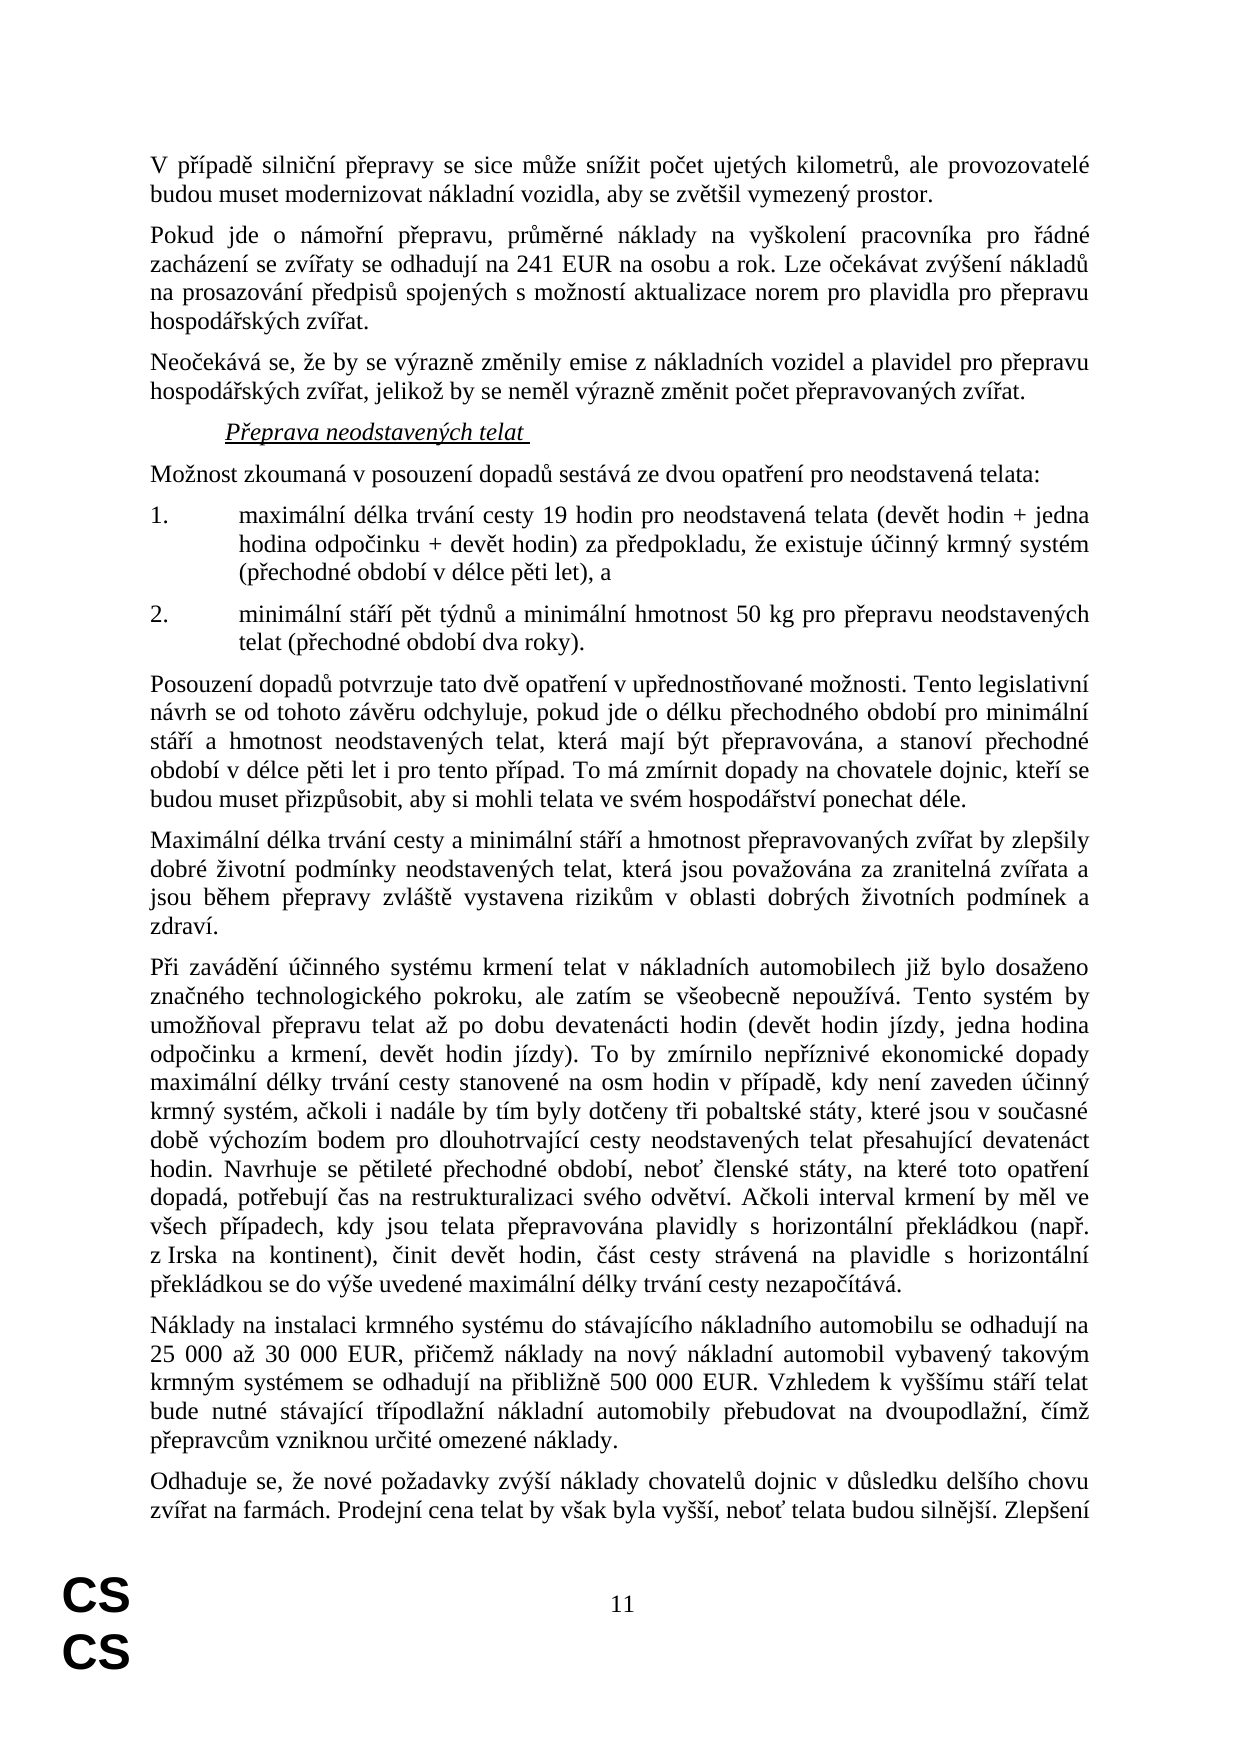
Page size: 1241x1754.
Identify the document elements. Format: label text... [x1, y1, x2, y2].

text V případě silniční přepravy se sice může snížit počet ujetých kilometrů, ale provozovatelé budou muset modernizovat nákladní vozidla, aby se zvětšil vymezený prostor. [150, 150, 1090, 207]
text Posouzení dopadů potvrzuje tato dvě opatření v upřednostňované možnosti. Tento legislativní návrh se od tohoto závěru odchyluje, pokud jde o délku přechodného období pro minimální stáří a hmotnost neodstavených telat, která mají být přepravována, a stanoví přechodné období v délce pěti let i pro tento případ. To má zmírnit dopady na chovatele dojnic, kteří se budou muset přizpůsobit, aby si mohli telata ve svém hospodářství ponechat déle. [150, 669, 1090, 812]
text Náklady na instalaci krmného systému do stávajícího nákladního automobilu se odhadují na 25 000 až 30 000 EUR, přičemž náklady na nový nákladní automobil vybavený takovým krmným systémem se odhadují na přibližně 500 000 EUR. Vzhledem k vyššímu stáří telat bude nutné stávající třípodlažní nákladní automobily přebudovat na dvoupodlažní, čímž přepravcům vzniknou určité omezené náklady. [150, 1310, 1090, 1454]
text Při zavádění účinného systému krmení telat v nákladních automobilech již bylo dosaženo značného technologického pokroku, ale zatím se všeobecně nepoužívá. Tento systém by umožňoval přepravu telat až po dobu devatenácti hodin (devět hodin jízdy, jedna hodina odpočinku a krmení, devět hodin jízdy). To by zmírnilo nepříznivé ekonomické dopady maximální délky trvání cesty stanovené na osm hodin v případě, kdy není zaveden účinný krmný systém, ačkoli i nadále by tím byly dotčeny tři pobaltské státy, které jsou v současné době výchozím bodem pro dlouhotrvající cesty neodstavených telat přesahující devatenáct hodin. Navrhuje se pětileté přechodné období, neboť členské státy, na které toto opatření dopadá, potřebují čas na restrukturalizaci svého odvětví. Ačkoli interval krmení by měl ve všech případech, kdy jsou telata přepravována plavidly s horizontální překládkou (např. z Irska na kontinent), činit devět hodin, část cesty strávená na plavidle s horizontální překládkou se do výše uvedené maximální délky trvání cesty nezapočítává. [150, 952, 1090, 1297]
text 2. minimální stáří pět týdnů a minimální hmotnost 50 kg pro přepravu neodstavených telat (přechodné období dva roky). [150, 599, 1090, 656]
text Možnost zkoumaná v posouzení dopadů sestává ze dvou opatření pro neodstavená telata: [150, 459, 1090, 487]
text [150, 1466, 1090, 1524]
text Pokud jde o námořní přepravu, průměrné náklady na vyškolení pracovníka pro řádné zacházení se zvířaty se odhadují na 241 EUR na osobu a rok. Lze očekávat zvýšení nákladů na prosazování předpisů spojených s možností aktualizace norem pro plavidla pro přepravu hospodářských zvířat. [150, 220, 1090, 335]
text Neočekává se, že by se výrazně změnily emise z nákladních vozidel a plavidel pro přepravu hospodářských zvířat, jelikož by se neměl výrazně změnit počet přepravovaných zvířat. [150, 347, 1090, 405]
text Přeprava neodstavených telat [150, 417, 1090, 446]
text 1. maximální délka trvání cesty 19 hodin pro neodstavená telata (devět hodin + jedna hodina odpočinku + devět hodin) za předpokladu, že existuje účinný krmný systém (přechodné období v délce pěti let), a [150, 500, 1090, 586]
text Maximální délka trvání cesty a minimální stáří a hmotnost přepravovaných zvířat by zlepšily dobré životní podmínky neodstavených telat, která jsou považována za zranitelná zvířata a jsou během přepravy zvláště vystavena rizikům v oblasti dobrých životních podmínek a zdraví. [150, 825, 1090, 940]
